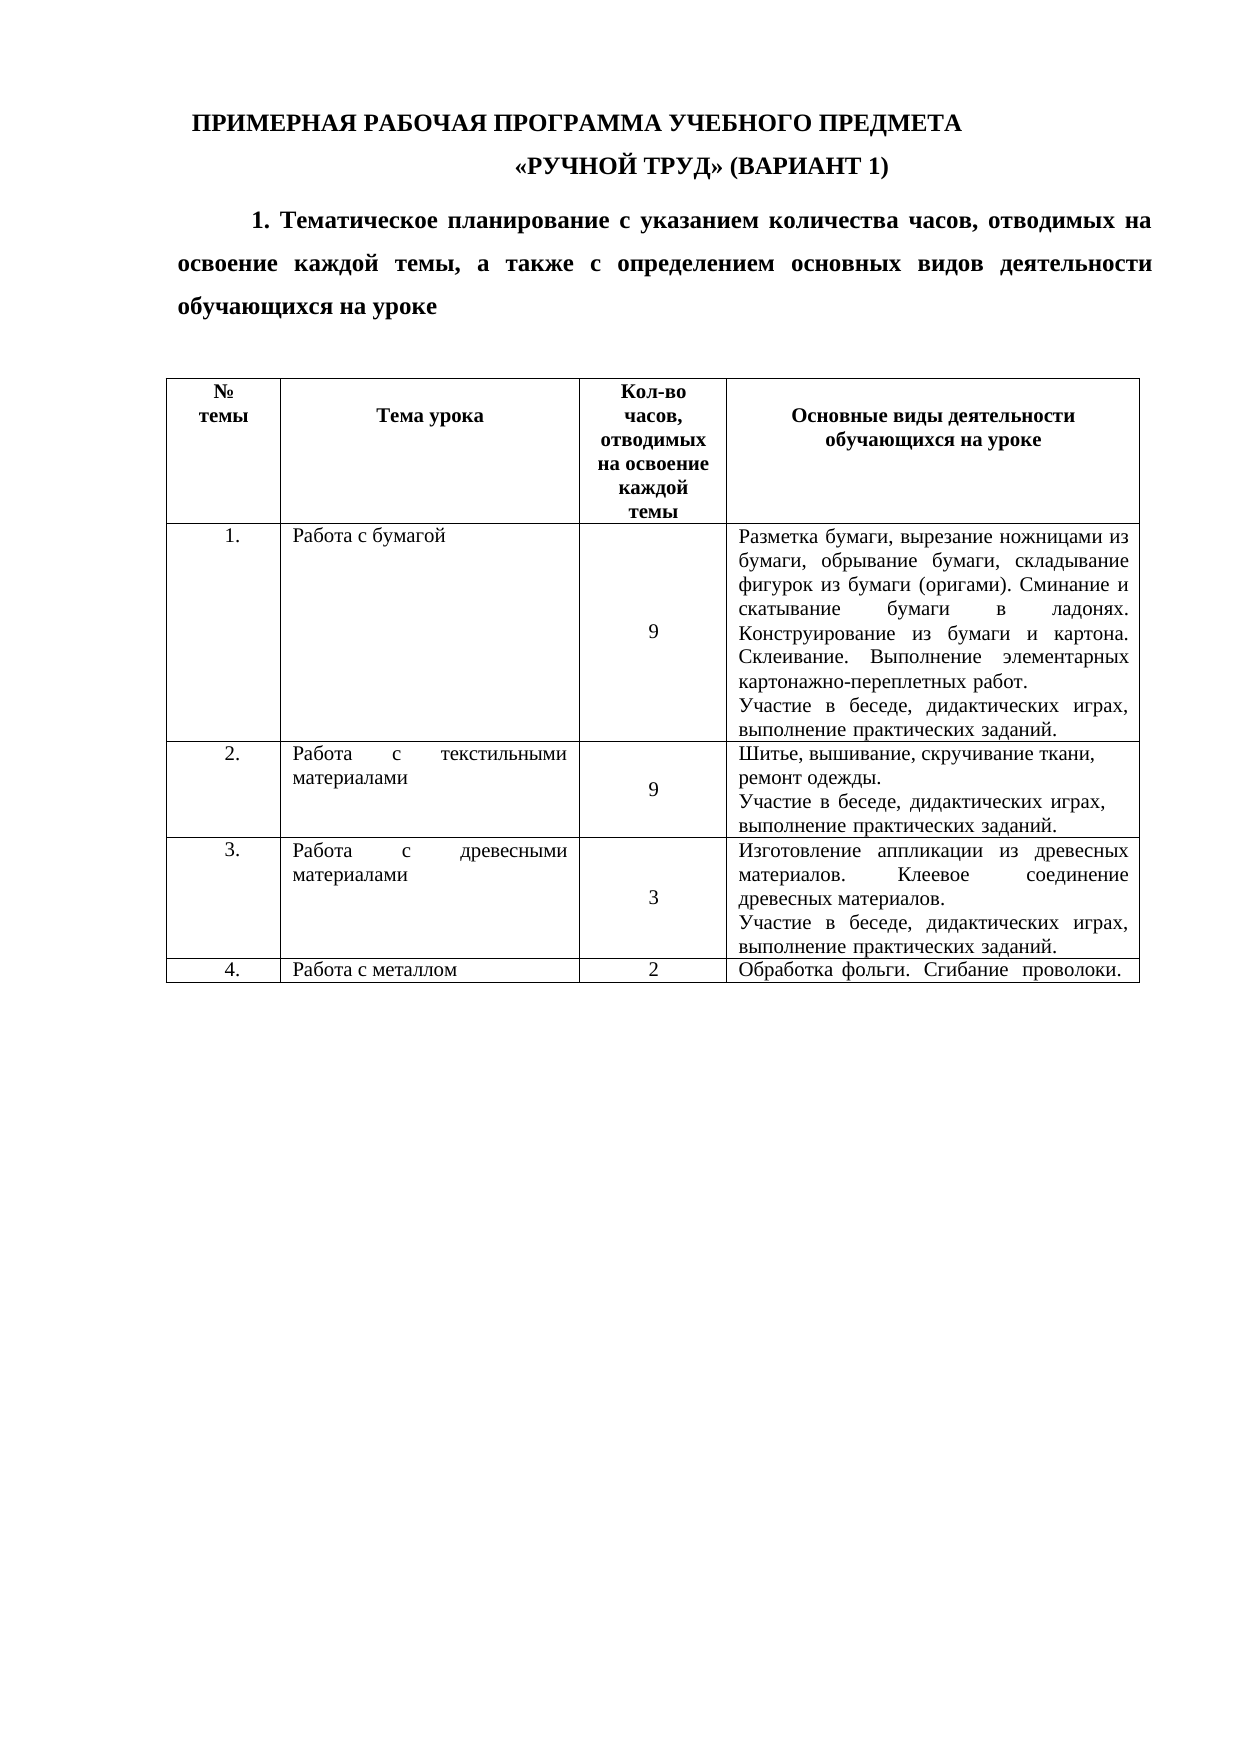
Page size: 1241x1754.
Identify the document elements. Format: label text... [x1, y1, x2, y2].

table_cell 9 [580, 742, 726, 837]
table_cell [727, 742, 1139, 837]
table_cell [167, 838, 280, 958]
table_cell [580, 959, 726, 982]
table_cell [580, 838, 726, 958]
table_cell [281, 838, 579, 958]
table_cell 1. [167, 524, 280, 741]
table_cell 2. [167, 742, 280, 837]
table_cell Работа с бумагой [281, 524, 579, 741]
subtitle ПРИМЕРНАЯ РАБОЧАЯ ПРОГРАММА УЧЕБНОГО ПРЕДМЕТА [154, 108, 1176, 137]
table_cell Работа с текстильными материалами [281, 742, 579, 837]
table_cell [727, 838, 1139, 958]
table_cell 9 [580, 524, 726, 741]
table_header Основные виды деятельности обучающихся на уроке [727, 379, 1139, 523]
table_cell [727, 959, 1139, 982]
table_header Кол-во часов, отводимых на освоение каждой темы [580, 379, 726, 523]
table_cell Разметка бумаги, вырезание ножницами из бумаги, обрывание бумаги, складывание фигурок из бумаги (оригами). Сминание и скатывание бумаги в ладонях. Конструирование из бумаги и картона. Склеивание. Выполнение элементарных картонажно-переплетных работ. Участие в беседе, дидактических играх, выполнение практических заданий. [727, 524, 1139, 741]
text «РУЧНОЙ ТРУД» (ВАРИАНТ 1) [514, 151, 1176, 180]
table_header № темы [167, 379, 280, 523]
subtitle Тематическое планирование с указанием количества часов, отводимых на освоение каждой темы, а также с определением основных видов деятельности обучающихся на уроке [177, 205, 1152, 320]
table_header Тема урока [281, 379, 579, 523]
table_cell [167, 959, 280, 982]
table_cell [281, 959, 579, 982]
